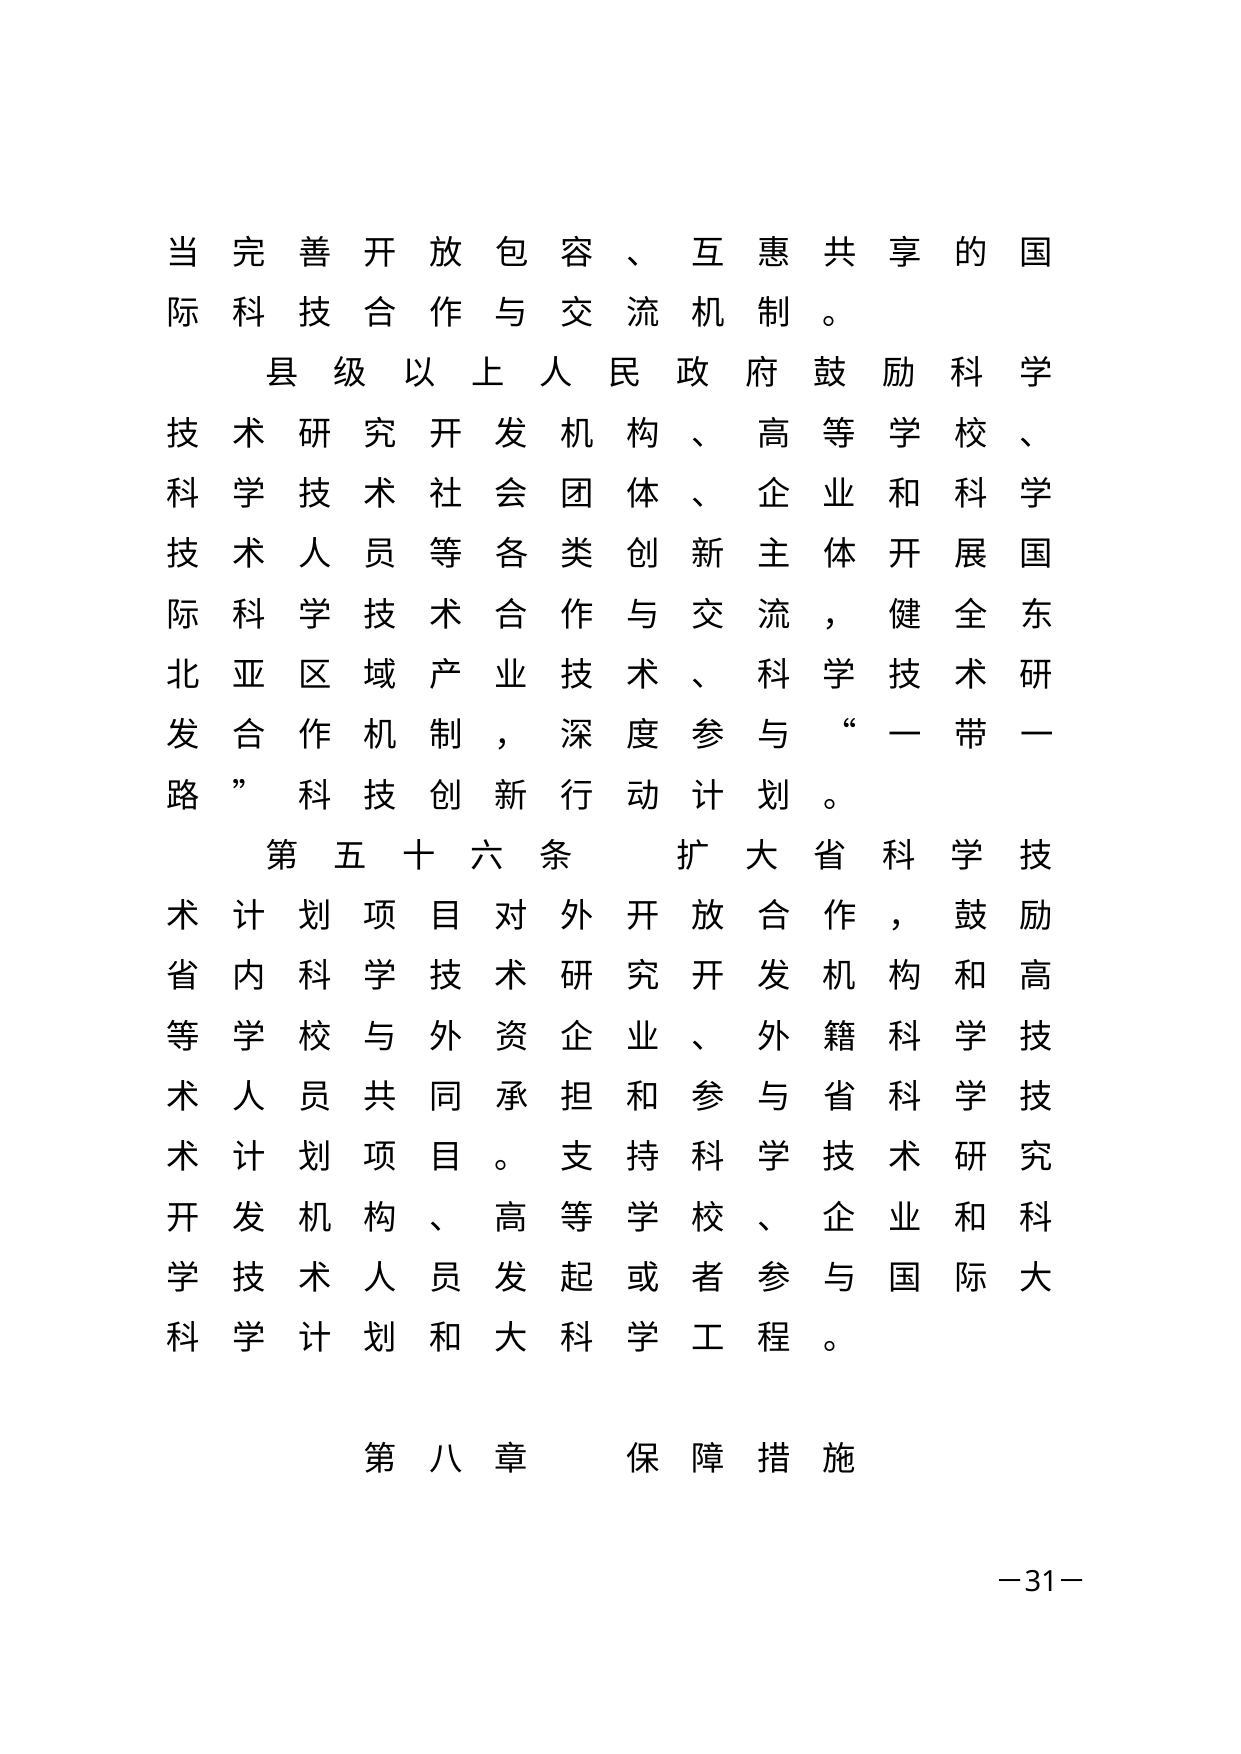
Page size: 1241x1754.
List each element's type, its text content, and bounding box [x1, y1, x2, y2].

text 县级以上人民政府鼓励科学技术研究开发机构、高等学校、科学技术社会团体、企业和科学技术人员等各类创新主体开展国际科学技术合作与交流，健全东北亚区域产业技术、科学技术研发合作机制，深度参与“一带一路”科技创新行动计划。 [167, 340, 1085, 823]
text 第五十六条 扩大省科学技术计划项目对外开放合作，鼓励省内科学技术研究开发机构和高等学校与外资企业、外籍科学技术人员共同承担和参与省科学技术计划项目。支持科学技术研究开发机构、高等学校、企业和科学技术人员发起或者参与国际大科学计划和大科学工程。 [167, 823, 1085, 1365]
text 第八章 保障措施 [167, 1426, 1085, 1486]
text 第五十五条 省人民政府应当完善开放包容、互惠共享的国际科技合作与交流机制。 [167, 219, 1085, 340]
